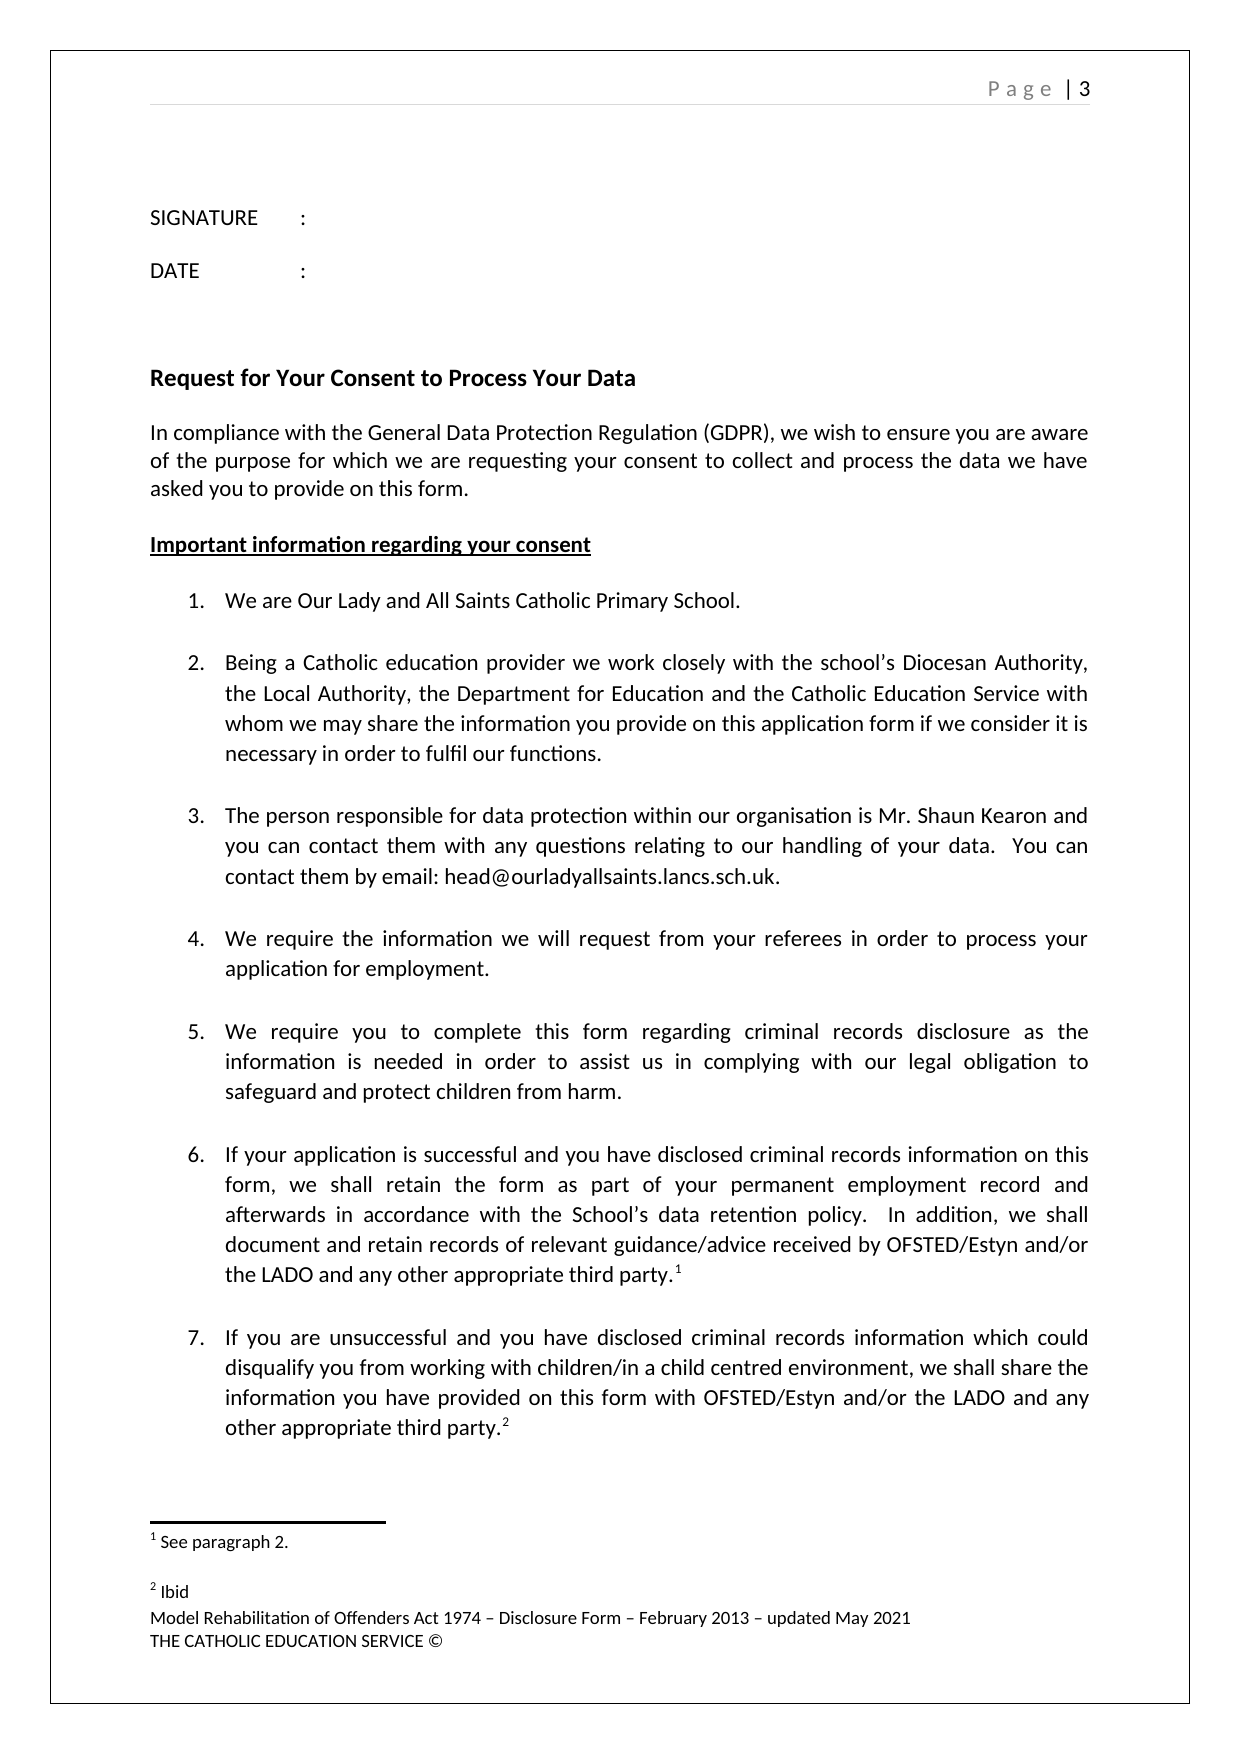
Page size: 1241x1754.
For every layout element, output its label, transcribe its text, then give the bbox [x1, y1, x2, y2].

text SIGNATURE : [150, 203, 1090, 231]
text Request for Your Consent to Process Your Data [150, 362, 1090, 393]
list If you are unsuccessful and you have disclosed criminal records information which could disqualify you from working with children/in a child centred environment, we shall share the information you have provided on this form with OFSTED/Estyn and/or the LADO and any other appropriate third party. [187, 1323, 1090, 1442]
text Important information regarding your consent [150, 530, 1090, 558]
text In compliance with the General Data Protection Regulation (GDPR), we wish to ensure you are aware of the purpose for which we are requesting your consent to collect and process the data we have asked you to provide on this form. [150, 418, 1090, 502]
list If your application is successful and you have disclosed criminal records information on this form, we shall retain the form as part of your permanent employment record and afterwards in accordance with the School’s data retention policy. In addition, we shall document and retain records of relevant guidance/advice received by OFSTED/Estyn and/or the LADO and any other appropriate third party. [187, 1140, 1090, 1288]
text DATE : [150, 256, 1090, 284]
list The person responsible for data protection within our organisation is Mr. Shaun Kearon and you can contact them with any questions relating to our handling of your data. You can contact them by email: head@ourladyallsaints.lancs.sch.uk. [187, 801, 1090, 890]
list We require the information we will request from your referees in order to process your application for employment. [187, 924, 1090, 982]
list We are Our Lady and All Saints Catholic Primary School. [187, 586, 1090, 614]
list Being a Catholic education provider we work closely with the school’s Diocesan Authority, the Local Authority, the Department for Education and the Catholic Education Service with whom we may share the information you provide on this application form if we consider it is necessary in order to fulfil our functions. [187, 648, 1090, 767]
list We require you to complete this form regarding criminal records disclosure as the information is needed in order to assist us in complying with our legal obligation to safeguard and protect children from harm. [187, 1017, 1090, 1105]
